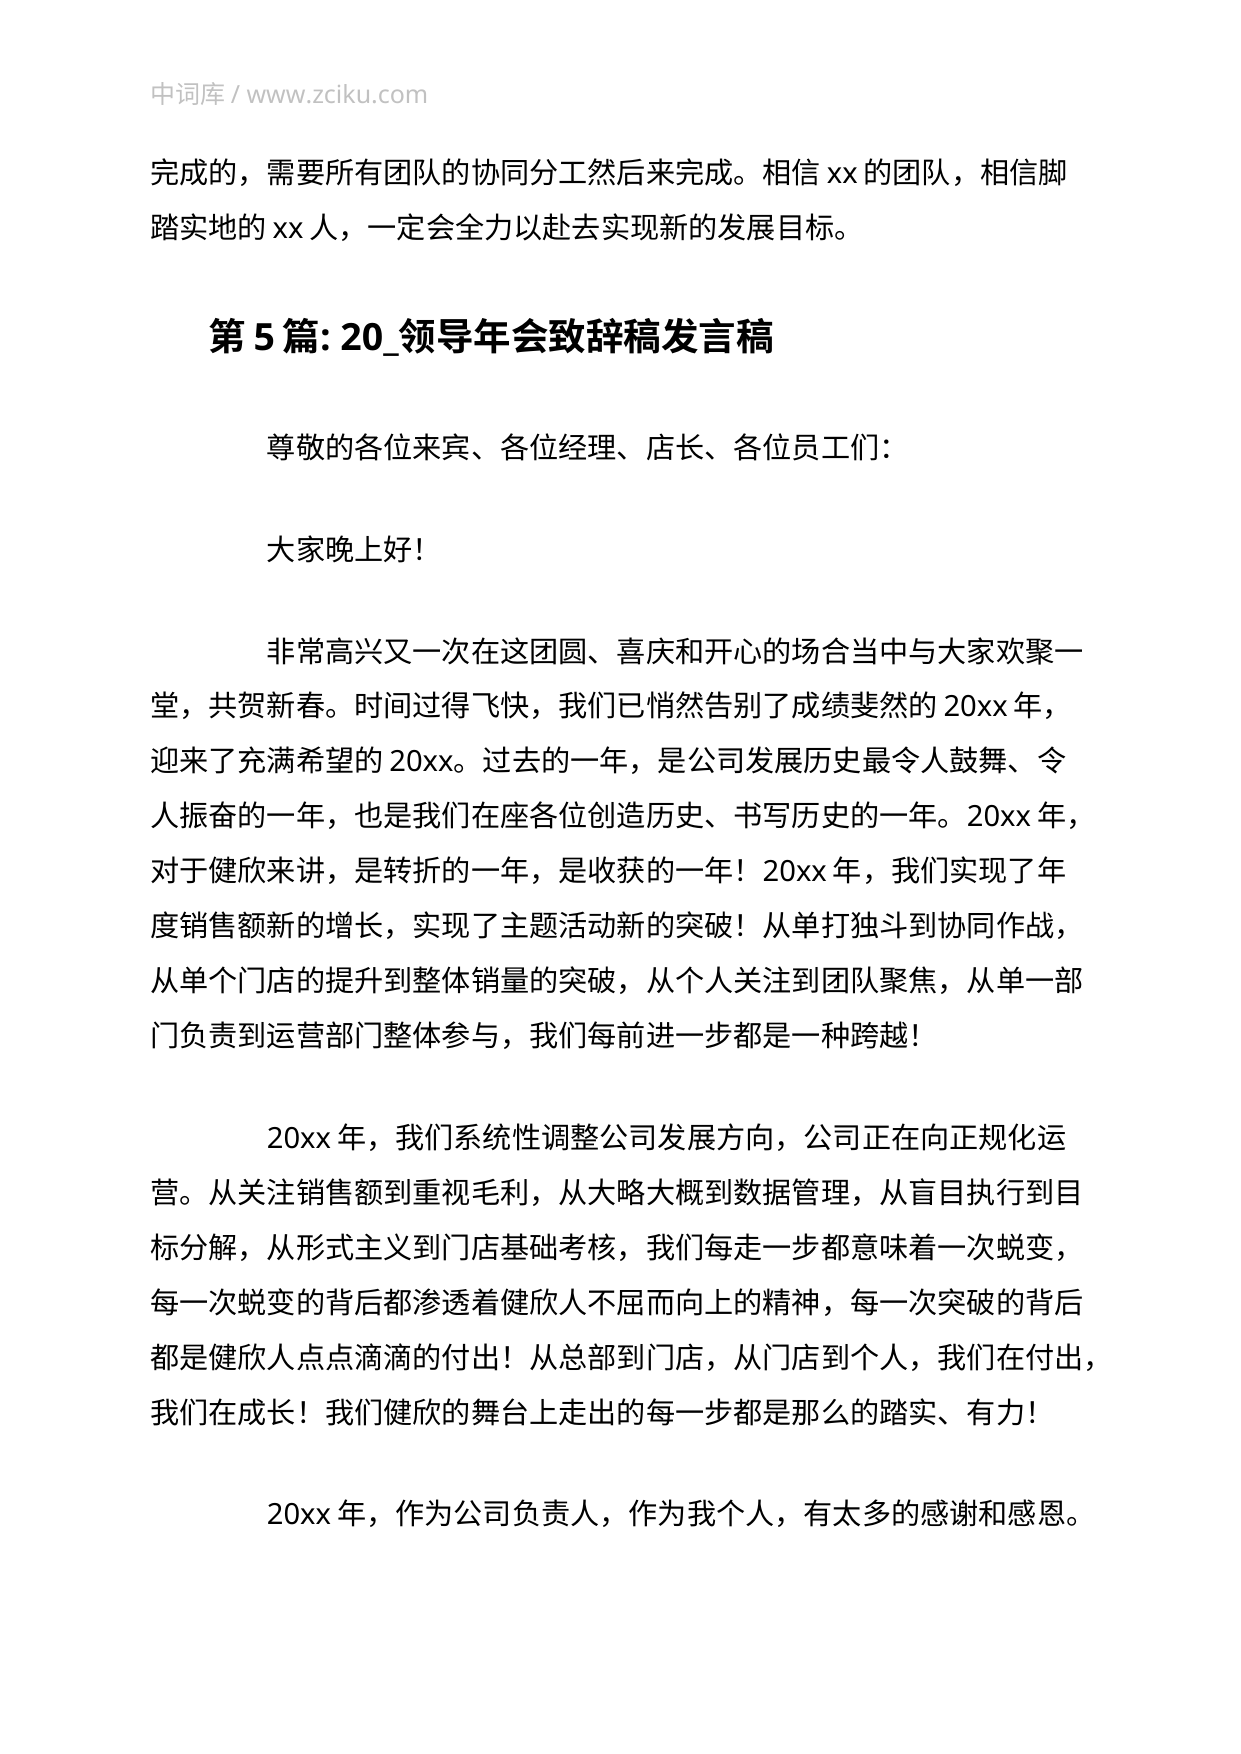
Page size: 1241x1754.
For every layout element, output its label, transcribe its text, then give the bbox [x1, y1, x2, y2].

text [150, 150, 1090, 247]
text 20xx年，作为公司负责人，作为我个人，有太多的感谢和感恩。 [150, 1491, 1090, 1533]
text 20xx年，我们系统性调整公司发展方向，公司正在向正规化运营。从关注销售额到重视毛利，从大略大概到数据管理，从盲目执行到目标分解，从形式主义到门店基础考核，我们每走一步都意味着一次蜕变，每一次蜕变的背后都渗透着健欣人不屈而向上的精神，每一次突破的背后都是健欣人点点滴滴的付出！从总部到门店，从门店到个人，我们在付出，我们在成长！我们健欣的舞台上走出的每一步都是那么的踏实、有力！ [150, 1114, 1090, 1431]
text 非常高兴又一次在这团圆、喜庆和开心的场合当中与大家欢聚一堂，共贺新春。时间过得飞快，我们已悄然告别了成绩斐然的20xx年，迎来了充满希望的20xx。过去的一年，是公司发展历史最令人鼓舞、令人振奋的一年，也是我们在座各位创造历史、书写历史的一年。20xx年，对于健欣来讲，是转折的一年，是收获的一年！20xx年，我们实现了年度销售额新的增长，实现了主题活动新的突破！从单打独斗到协同作战，从单个门店的提升到整体销量的突破，从个人关注到团队聚焦，从单一部门负责到运营部门整体参与，我们每前进一步都是一种跨越！ [150, 628, 1090, 1055]
text 尊敬的各位来宾、各位经理、店长、各位员工们： [150, 424, 1090, 467]
text 第5篇: 20_领导年会致辞稿发言稿 [150, 307, 1090, 361]
text 大家晚上好！ [150, 526, 1090, 569]
